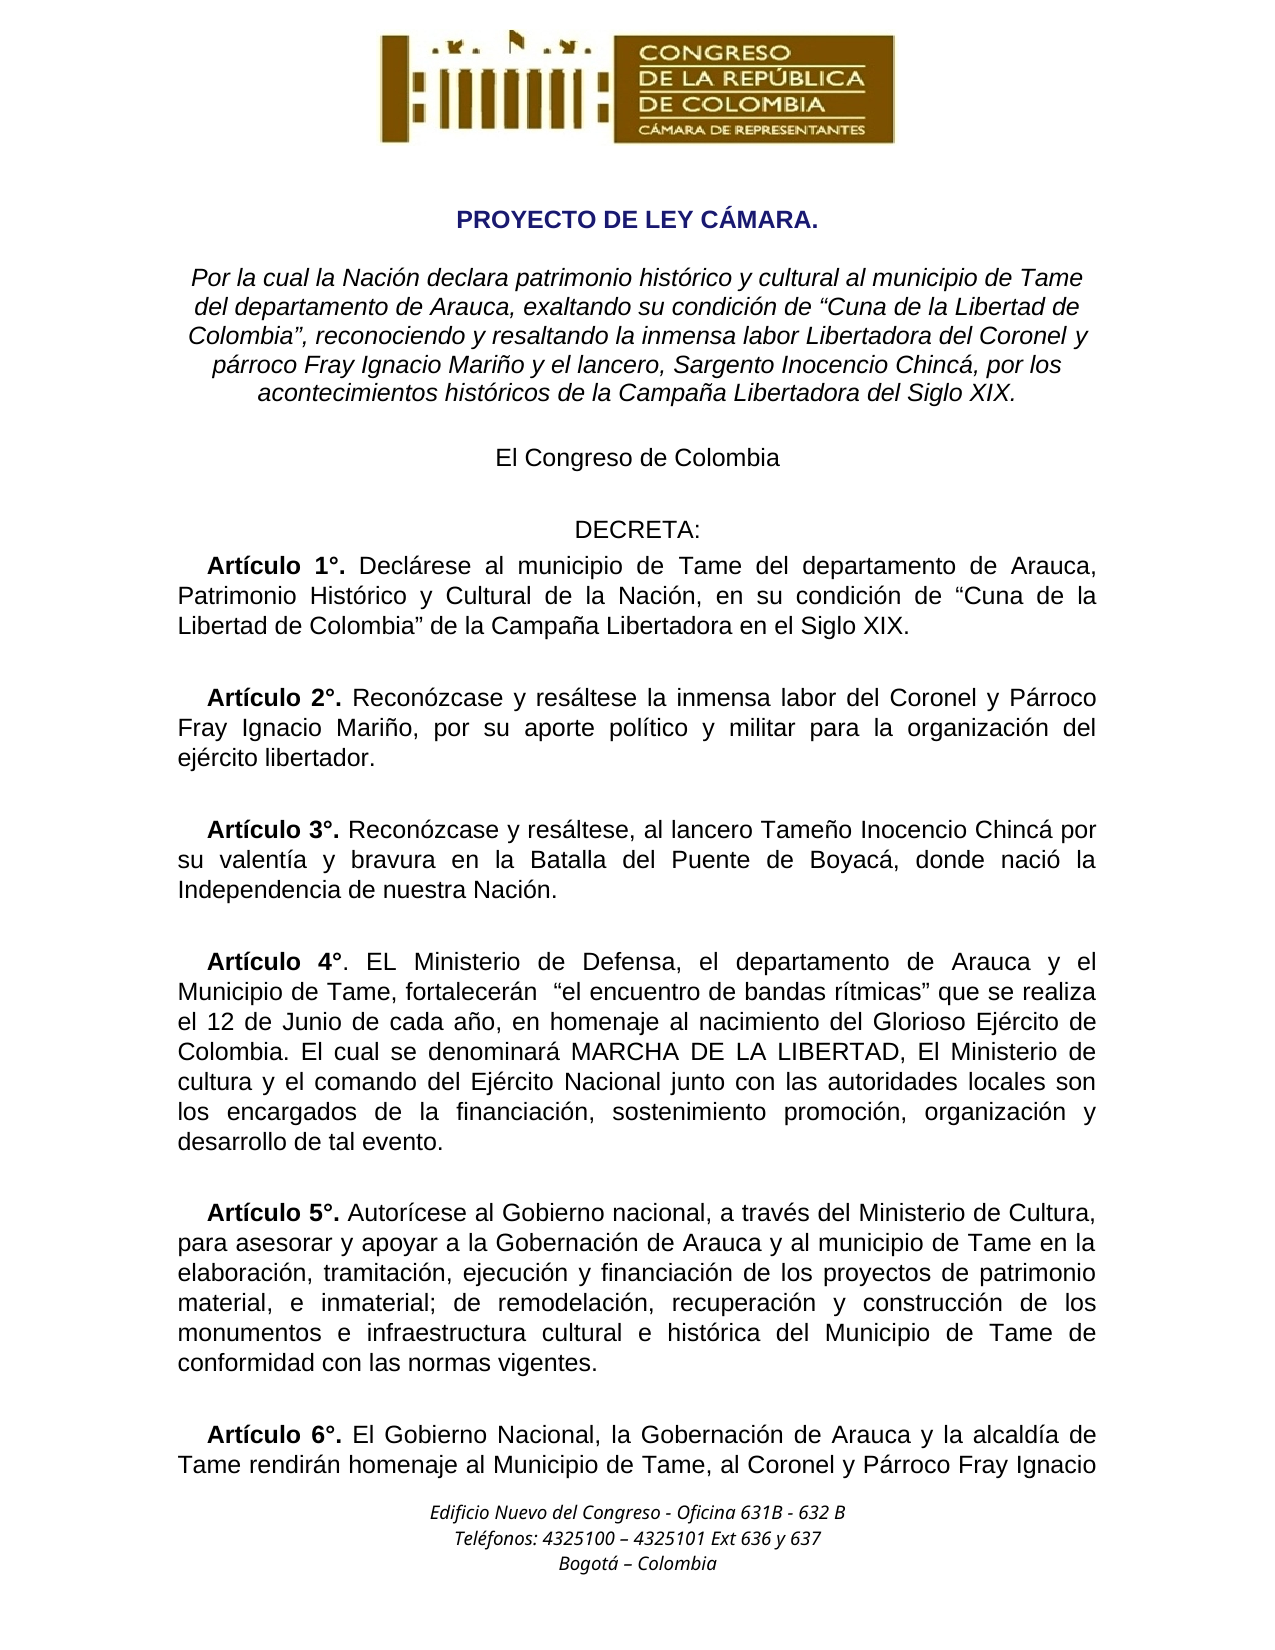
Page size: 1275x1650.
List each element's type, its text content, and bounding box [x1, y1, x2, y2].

text Artículo 2°. Reconózcase y resáltese la inmensa labor del Coronel y Párroco Fray Ignacio Mariño, por su aporte político y militar para la organización del ejército libertador. [177, 682, 1098, 772]
text El Congreso de Colombia [177, 442, 1098, 472]
text Por la cual la Nación declara patrimonio histórico y cultural al municipio de Tame del departamento de Arauca, exaltando su condición de “Cuna de la Libertad de Colombia”, reconociendo y resaltando la inmensa labor Libertadora del Coronel y párroco Fray Ignacio Mariño y el lancero, Sargento Inocencio Chincá, por los acontecimientos históricos de la Campaña Libertadora del Siglo XIX. [177, 263, 1098, 407]
text Artículo 1°. Declárese al municipio de Tame del departamento de Arauca, Patrimonio Histórico y Cultural de la Nación, en su condición de “Cuna de la Libertad de Colombia” de la Campaña Libertadora en el Siglo XIX. [177, 550, 1098, 640]
picture [376, 29, 899, 146]
text Artículo 4°. EL Ministerio de Defensa, el departamento de Arauca y el Municipio de Tame, fortalecerán “el encuentro de bandas rítmicas” que se realiza el 12 de Junio de cada año, en homenaje al nacimiento del Glorioso Ejército de Colombia. El cual se denominará MARCHA DE LA LIBERTAD, El Ministerio de cultura y el comando del Ejército Nacional junto con las autoridades locales son los encargados de la financiación, sostenimiento promoción, organización y desarrollo de tal evento. [177, 945, 1098, 1155]
text DECRETA: [177, 514, 1098, 544]
text Artículo 5°. Autorícese al Gobierno nacional, a través del Ministerio de Cultura, para asesorar y apoyar a la Gobernación de Arauca y al municipio de Tame en la elaboración, tramitación, ejecución y financiación de los proyectos de patrimonio material, e inmaterial; de remodelación, recuperación y construcción de los monumentos e infraestructura cultural e histórica del Municipio de Tame de conformidad con las normas vigentes. [177, 1197, 1098, 1377]
text PROYECTO DE LEY CÁMARA. [177, 206, 1098, 234]
text Artículo 3°. Reconózcase y resáltese, al lancero Tameño Inocencio Chincá por su valentía y bravura en la Batalla del Puente de Boyacá, donde nació la Independencia de nuestra Nación. [177, 813, 1098, 903]
